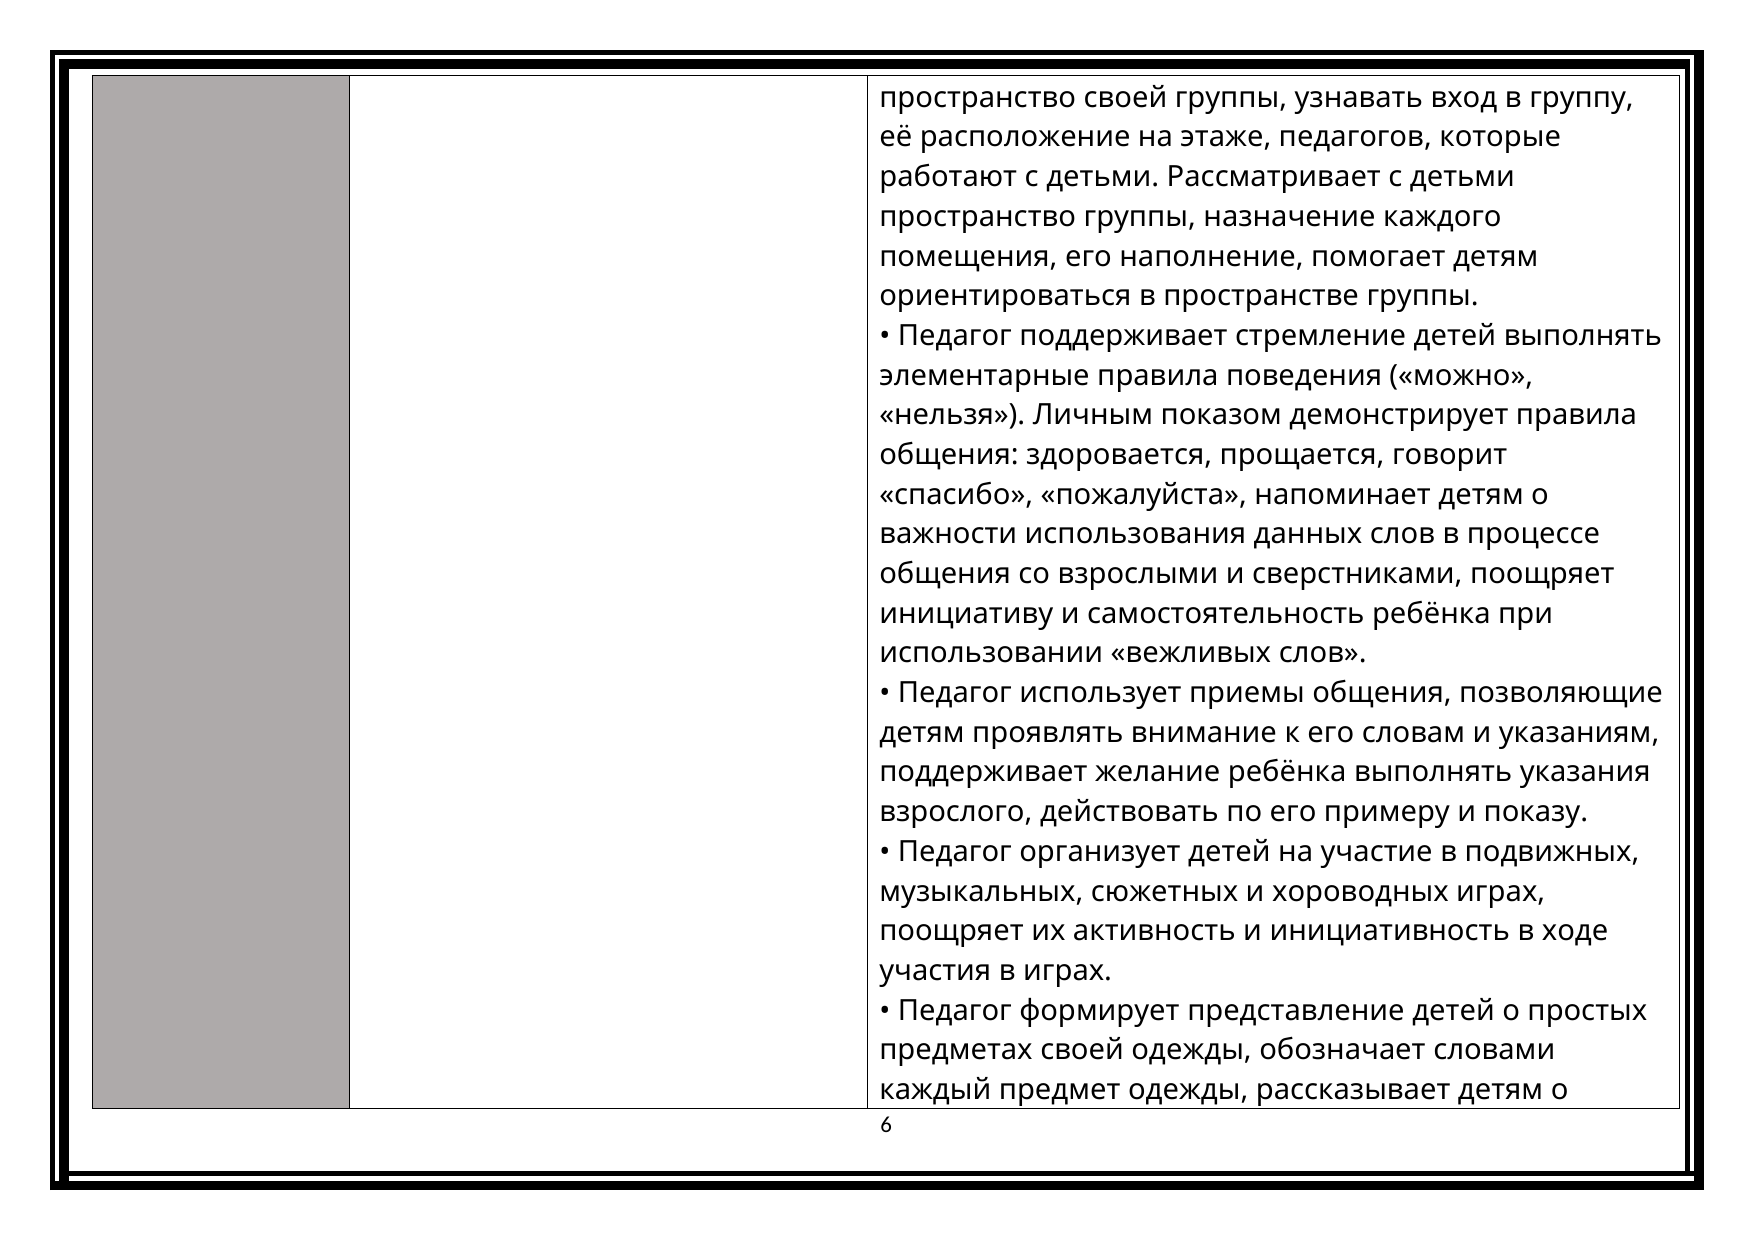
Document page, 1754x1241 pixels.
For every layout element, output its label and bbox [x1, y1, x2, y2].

table_cell [350, 76, 867, 1108]
table_cell [868, 76, 1679, 1108]
table_cell [93, 76, 349, 1108]
